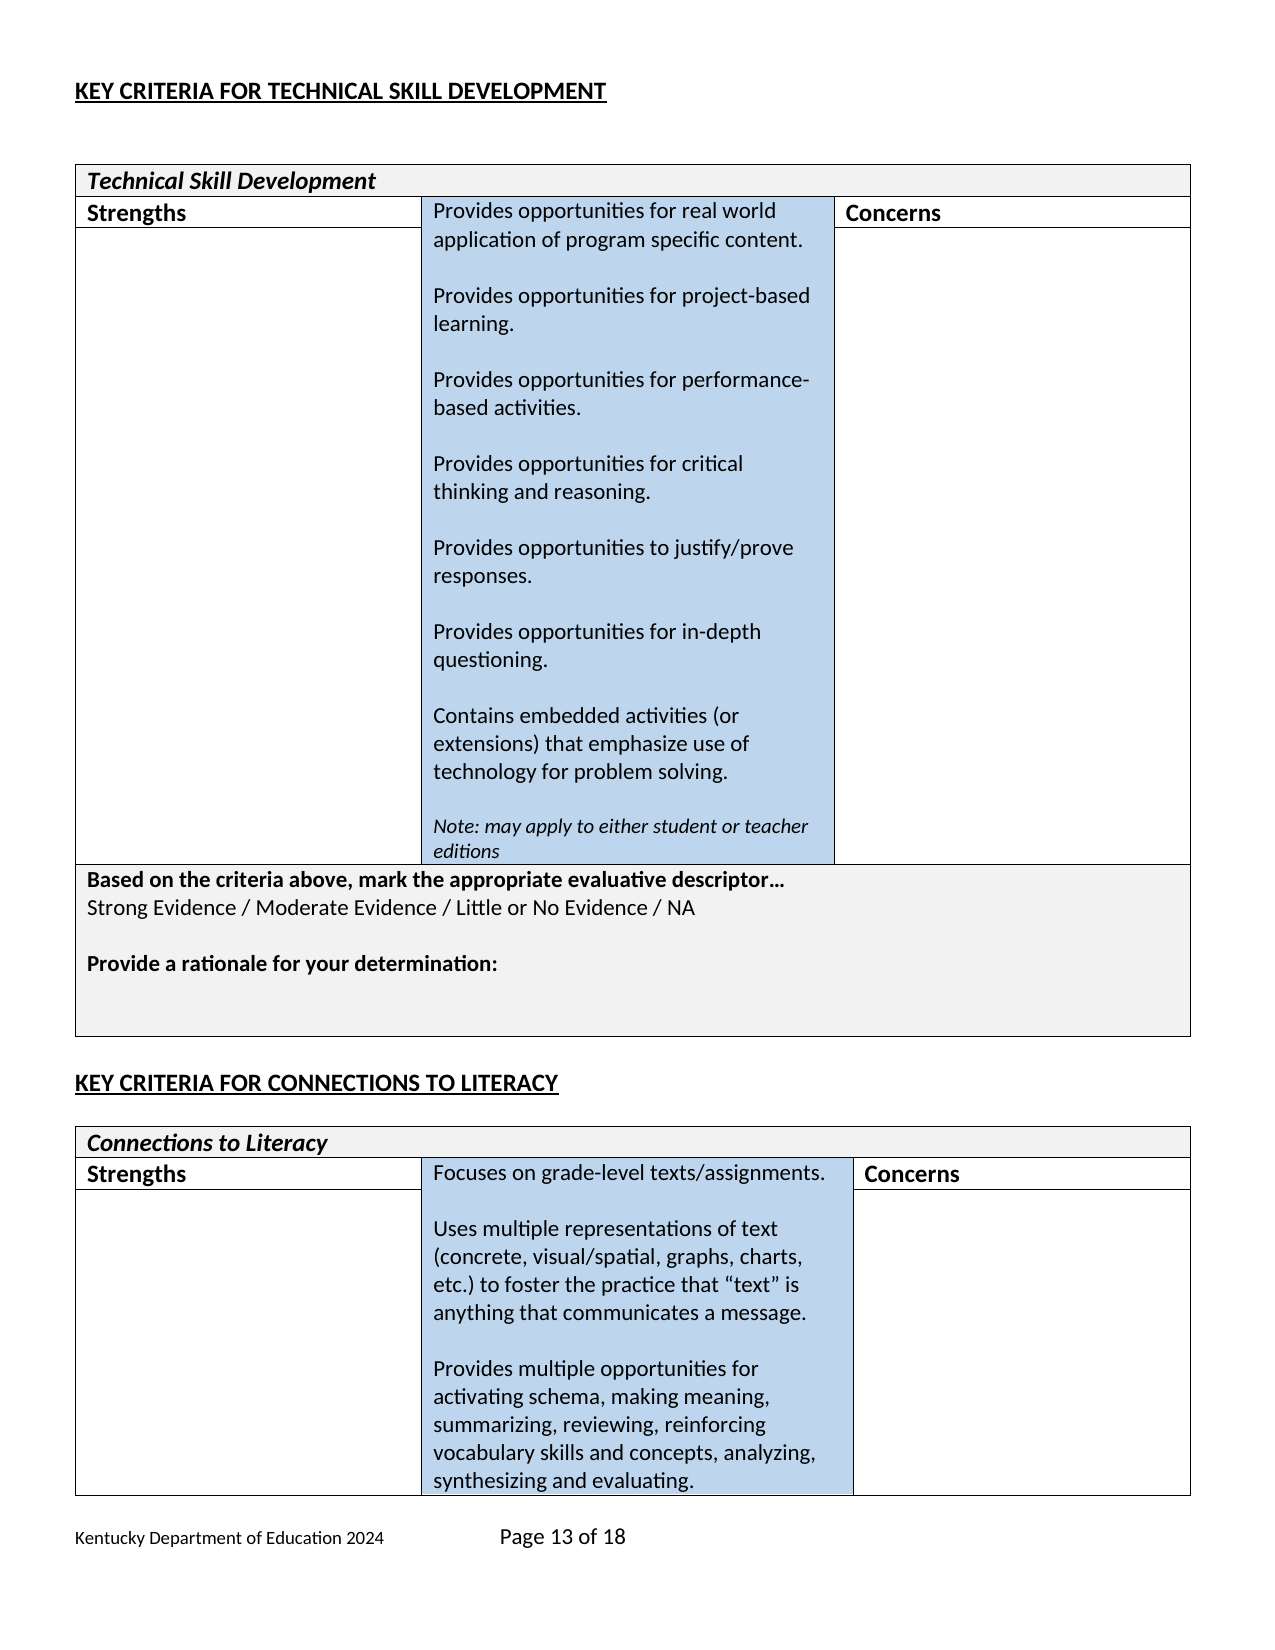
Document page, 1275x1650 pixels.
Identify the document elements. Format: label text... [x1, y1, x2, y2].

table_cell Focuses on grade-level texts/assignments. Uses multiple representations of text (concrete, visual/spatial, graphs, charts, etc.) to foster the practice that “text” is anything that communicates a message. Provides multiple opportunities for activating schema, making meaning, summarizing, reviewing, reinforcing vocabulary skills and concepts, analyzing, synthesizing and evaluating. Provides multiple opportunities to integrate reading and writing. Student text uses content appropriate academic vocabulary. Focuses on making meaning of critical grade-level vocabulary vs. extensive lists. Identifies key vocabulary through definitions in both text and glossary. Provides opportunities that are engaging and facilitate learning. Embedded activities enhance the understanding and analysis of student texts. Note: may apply to either student or teacher editions [422, 1158, 853, 1494]
table_cell Strengths [76, 1158, 421, 1189]
table_header Technical Skill Development [76, 165, 1190, 196]
table_cell [76, 1190, 421, 1494]
table_cell [76, 228, 421, 864]
table_cell Based on the criteria above, mark the appropriate evaluative descriptor… Strong Evidence / Moderate Evidence / Little or No Evidence / NA Provide a rationale for your determination: [76, 865, 1190, 1036]
table_header Connections to Literacy [76, 1127, 1190, 1157]
table_cell Concerns [854, 1158, 1190, 1189]
table_cell [854, 1190, 1190, 1494]
table_cell [835, 228, 1190, 864]
table_cell Strengths [76, 197, 421, 227]
table_cell Provides opportunities for real world application of program specific content. Provides opportunities for project-based learning. Provides opportunities for performance-based activities. Provides opportunities for critical thinking and reasoning. Provides opportunities to justify/prove responses. Provides opportunities for in-depth questioning. Contains embedded activities (or extensions) that emphasize use of technology for problem solving. Note: may apply to either student or teacher editions [422, 197, 834, 864]
table_cell Concerns [835, 197, 1190, 227]
text KEY CRITERIA FOR CONNECTIONS TO LITERACY [75, 1067, 1200, 1098]
text KEY CRITERIA FOR TECHNICAL SKILL DEVELOPMENT [75, 75, 1200, 106]
